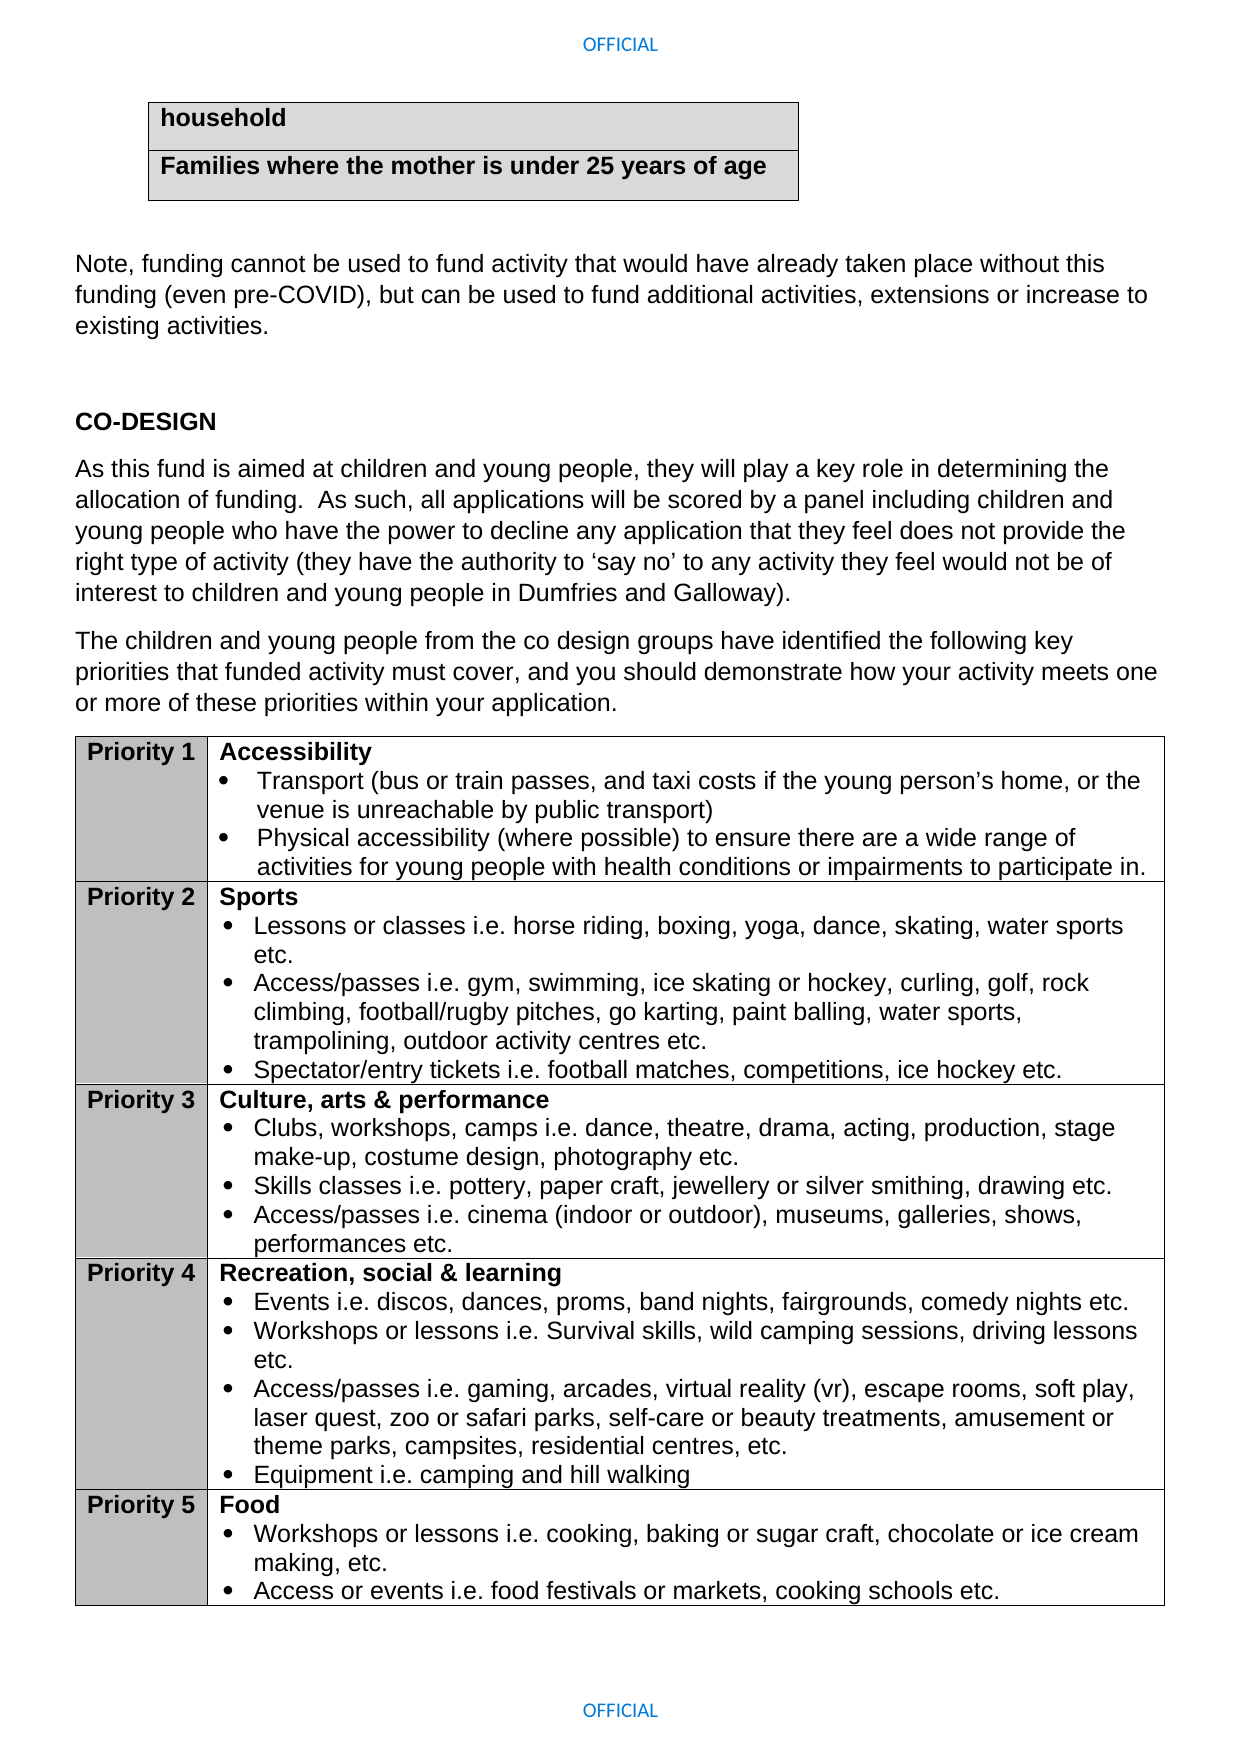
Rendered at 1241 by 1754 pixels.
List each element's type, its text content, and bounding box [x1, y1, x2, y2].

table_cell Priority 2 [76, 882, 207, 1083]
text The children and young people from the co design groups have identified the following key priorities that funded activity must cover, and you should demonstrate how your activity meets one or more of these priorities within your application. [75, 626, 1165, 717]
table_cell Recreation, social & learning Events i.e. discos, dances, proms, band nights, fairgrounds, comedy nights etc. Workshops or lessons i.e. Survival skills, wild camping sessions, driving lessons etc. Access/passes i.e. gaming, arcades, virtual reality (vr), escape rooms, soft play, laser quest, zoo or safari parks, self-care or beauty treatments, amusement or theme parks, campsites, residential centres, etc. Equipment i.e. camping and hill walking [208, 1259, 1164, 1489]
table_cell Priority 3 [76, 1085, 207, 1257]
table_cell Food Workshops or lessons i.e. cooking, baking or sugar craft, chocolate or ice cream making, etc. Access or events i.e. food festivals or markets, cooking schools etc. [208, 1490, 1164, 1605]
table_cell Sports Lessons or classes i.e. horse riding, boxing, yoga, dance, skating, water sports etc. Access/passes i.e. gym, swimming, ice skating or hockey, curling, golf, rock climbing, football/rugby pitches, go karting, paint balling, water sports, trampolining, outdoor activity centres etc. Spectator/entry tickets i.e. football matches, competitions, ice hockey etc. [208, 882, 1164, 1083]
table_cell Families where the mother is under 25 years of age [149, 151, 798, 200]
text CO-DESIGN [75, 407, 1165, 435]
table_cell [149, 103, 798, 150]
text As this fund is aimed at children and young people, they will play a key role in determining the allocation of funding. As such, all applications will be scored by a panel including children and young people who have the power to decline any application that they feel does not provide the right type of activity (they have the authority to ‘say no’ to any activity they feel would not be of interest to children and young people in Dumfries and Galloway). [75, 454, 1165, 607]
table_cell Priority 5 [76, 1490, 207, 1605]
table_header Accessibility Transport (bus or train passes, and taxi costs if the young person’s home, or the venue is unreachable by public transport) Physical accessibility (where possible) to ensure there are a wide range of activities for young people with health conditions or impairments to participate in. [208, 737, 1164, 881]
table_cell Culture, arts & performance Clubs, workshops, camps i.e. dance, theatre, drama, acting, production, stage make-up, costume design, photography etc. Skills classes i.e. pottery, paper craft, jewellery or silver smithing, drawing etc. Access/passes i.e. cinema (indoor or outdoor), museums, galleries, shows, performances etc. [208, 1085, 1164, 1257]
text Note, funding cannot be used to fund activity that would have already taken place without this funding (even pre-COVID), but can be used to fund additional activities, extensions or increase to existing activities. [75, 249, 1165, 340]
table_cell Priority 4 [76, 1259, 207, 1489]
table_header Priority 1 [76, 737, 207, 881]
